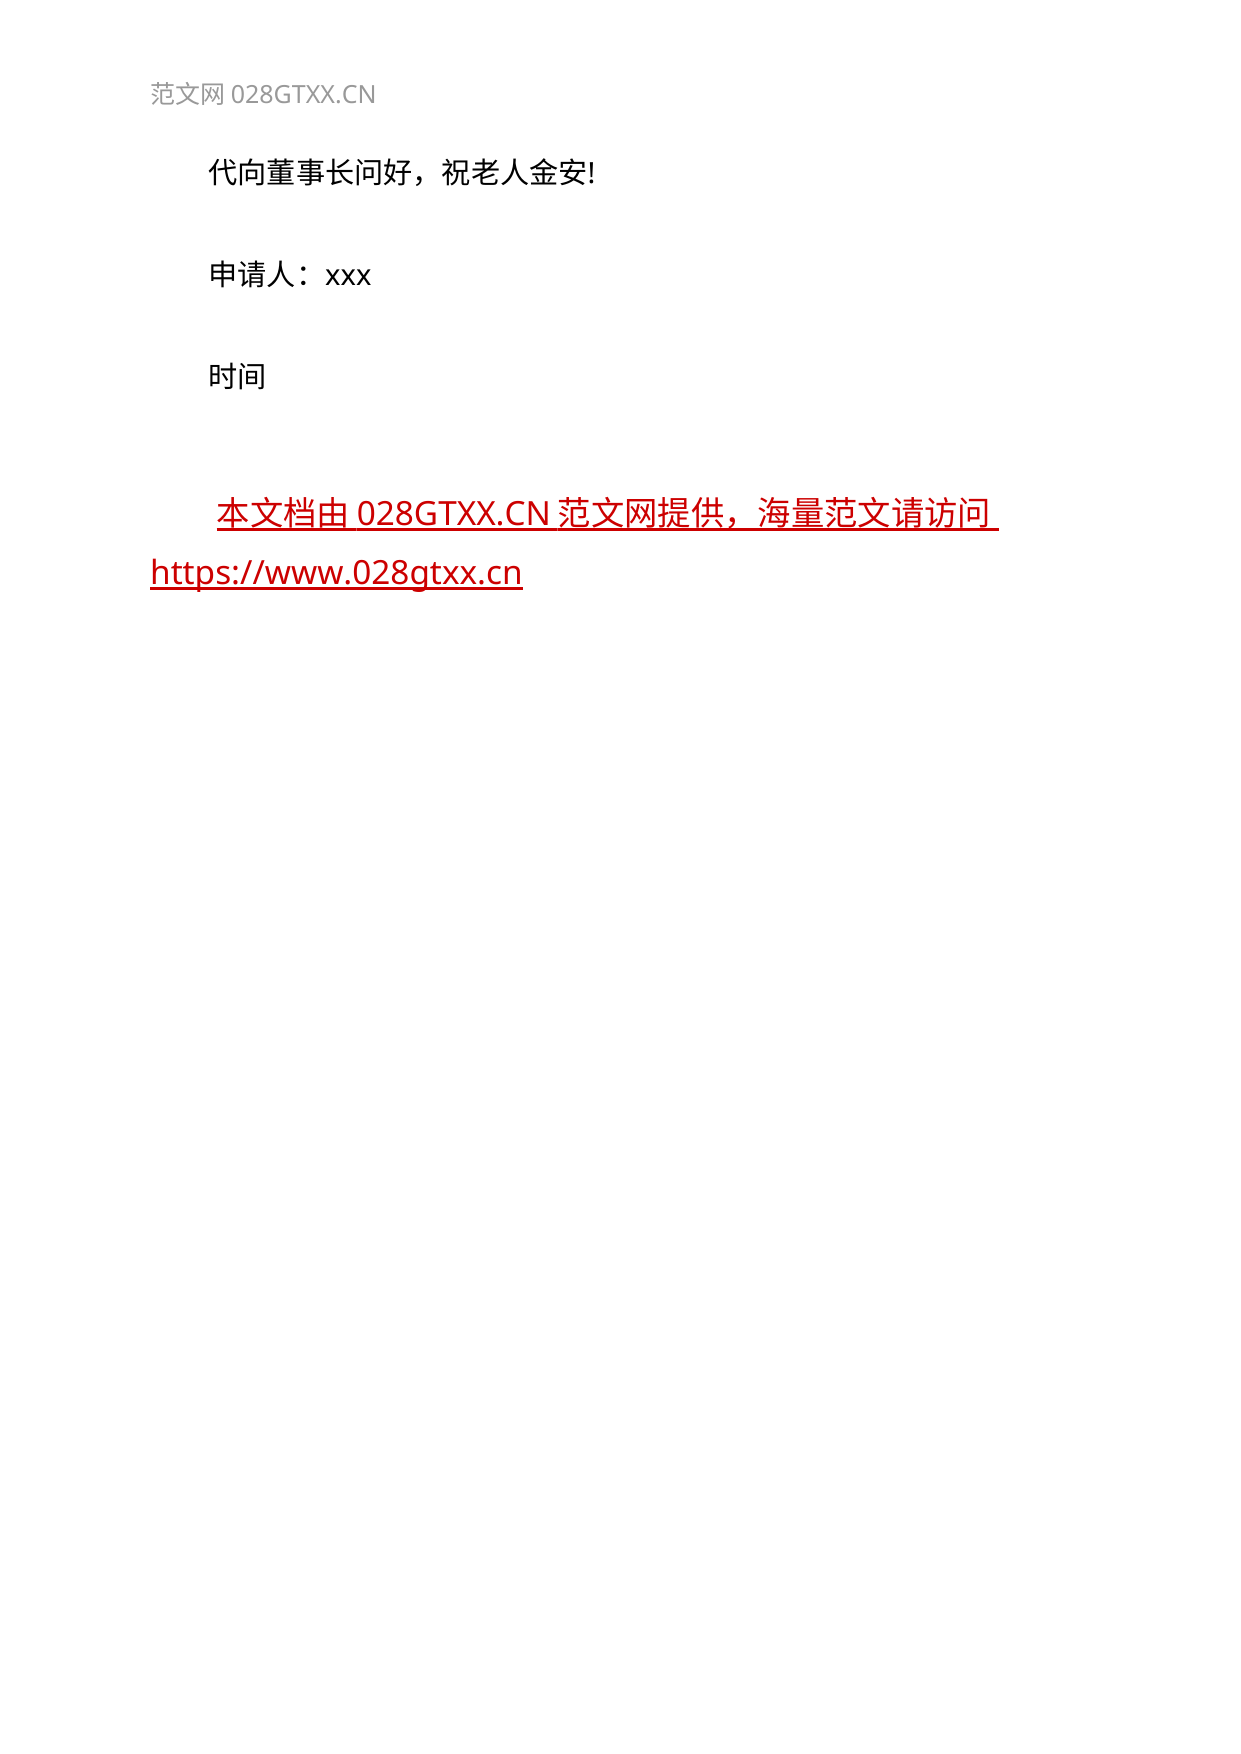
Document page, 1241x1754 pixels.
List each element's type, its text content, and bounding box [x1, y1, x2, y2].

text 申请人：xxx [150, 252, 1090, 294]
text 代向董事长问好，祝老人金安! [150, 150, 1090, 192]
text 本文档由028GTXX.CN范文网提供，海量范文请访问 https://www.028gtxx.cn [150, 487, 1090, 594]
text 时间 [150, 354, 1090, 396]
